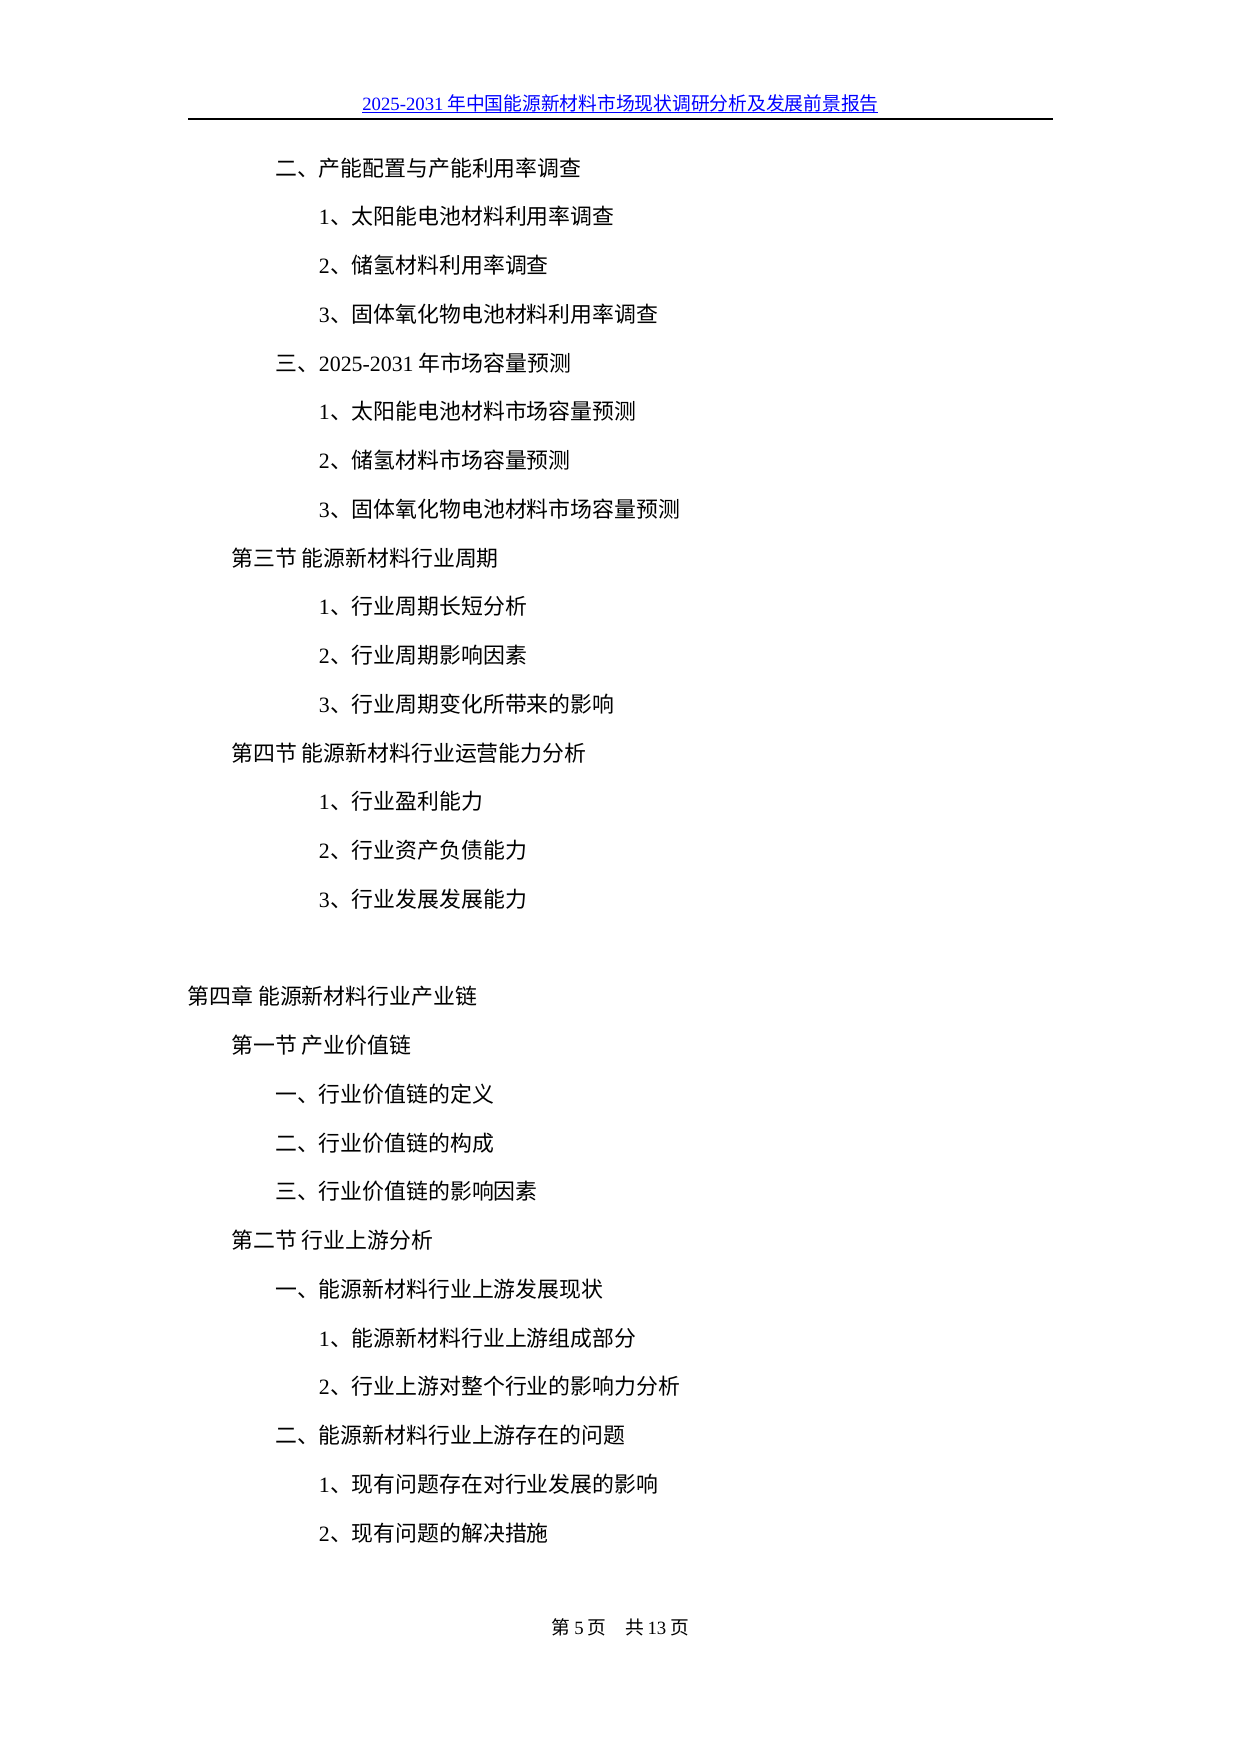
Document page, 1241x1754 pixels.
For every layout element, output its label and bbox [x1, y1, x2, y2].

text [187, 150, 1053, 1548]
